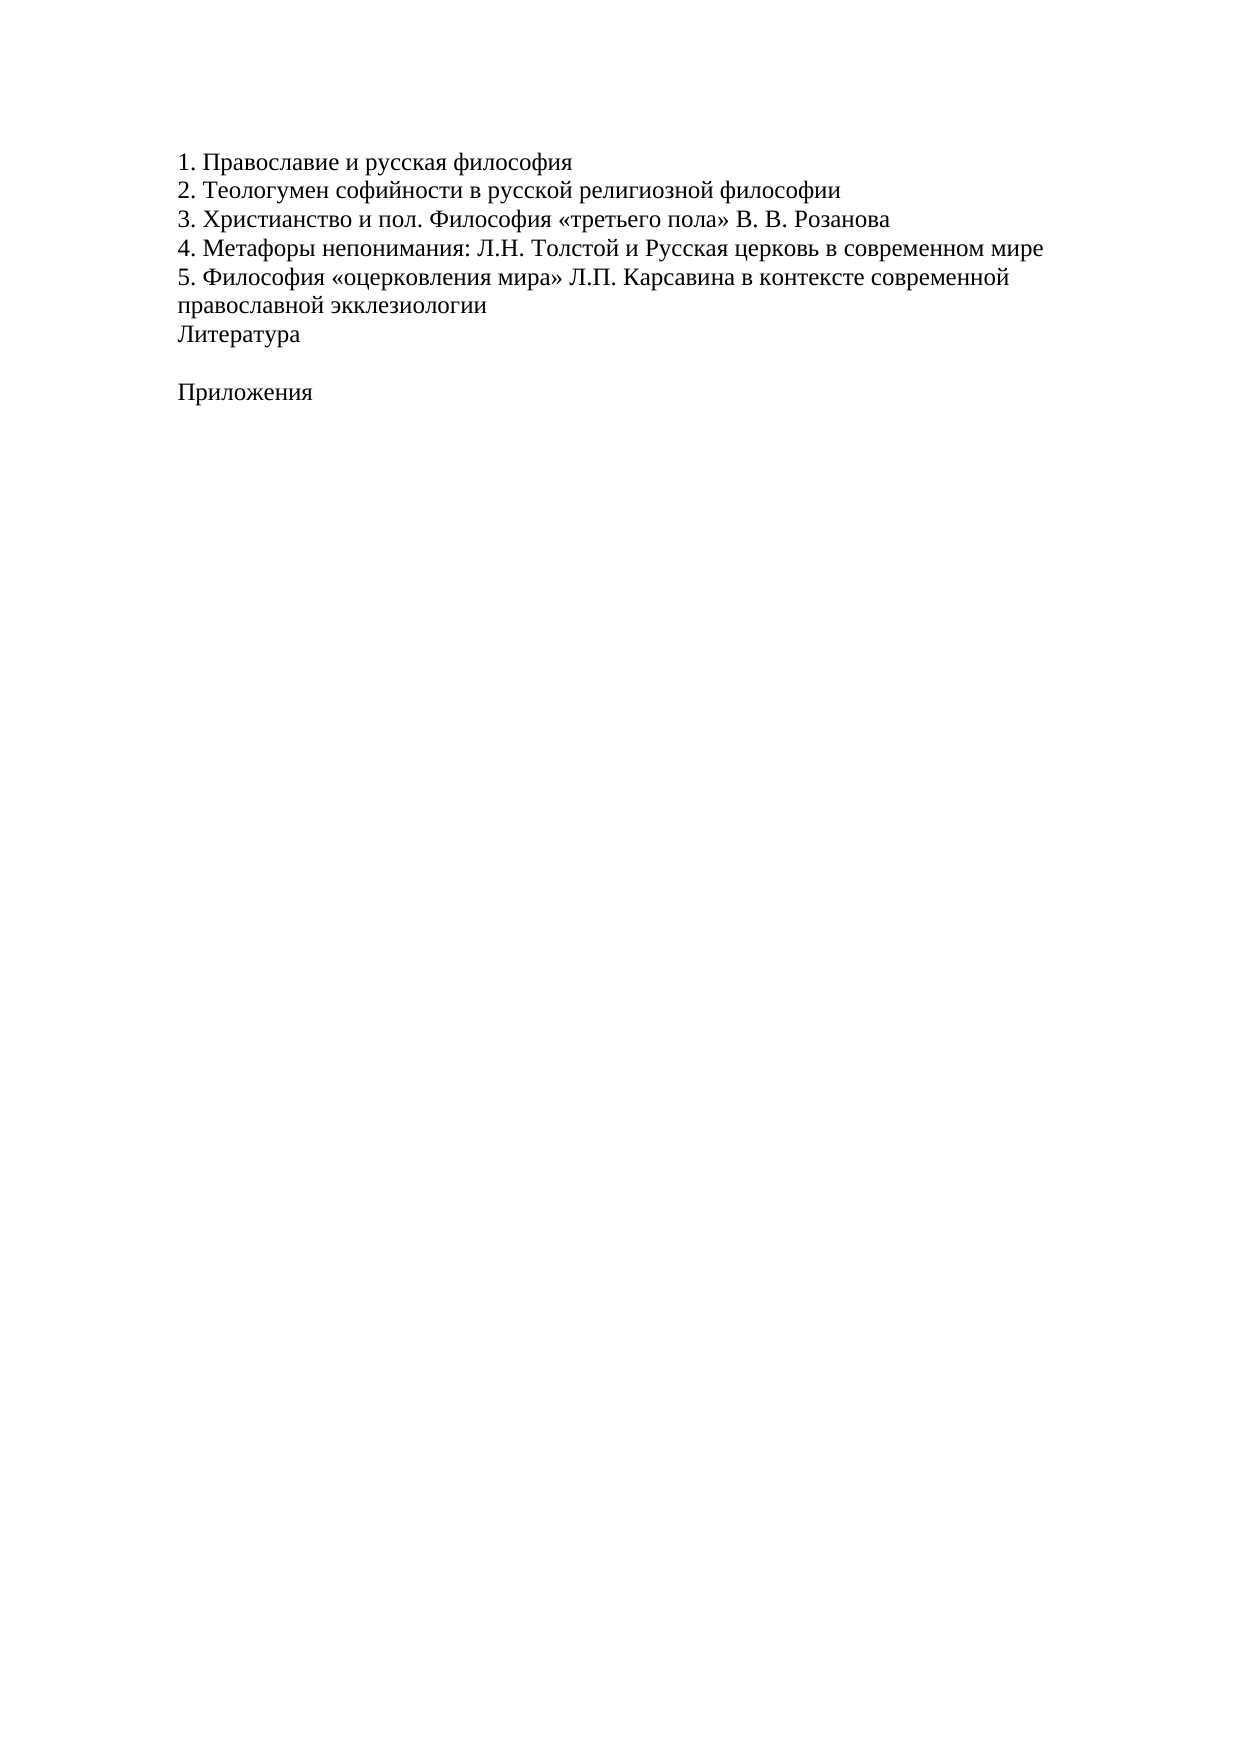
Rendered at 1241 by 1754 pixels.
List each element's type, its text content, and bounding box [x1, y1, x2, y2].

text Приложения [177, 348, 1152, 406]
text 1. Православие и русская философия 2. Теологумен софийности в русской религиозной философии 3. Христианство и пол. Философия «третьего пола» В. В. Розанова 4. Метафоры непонимания: Л.Н. Толстой и Русская церковь в современном мире 5. Философия «оцерковления мира» Л.П. Карсавина в контексте современной православной экклезиологии Литература [177, 118, 1152, 348]
